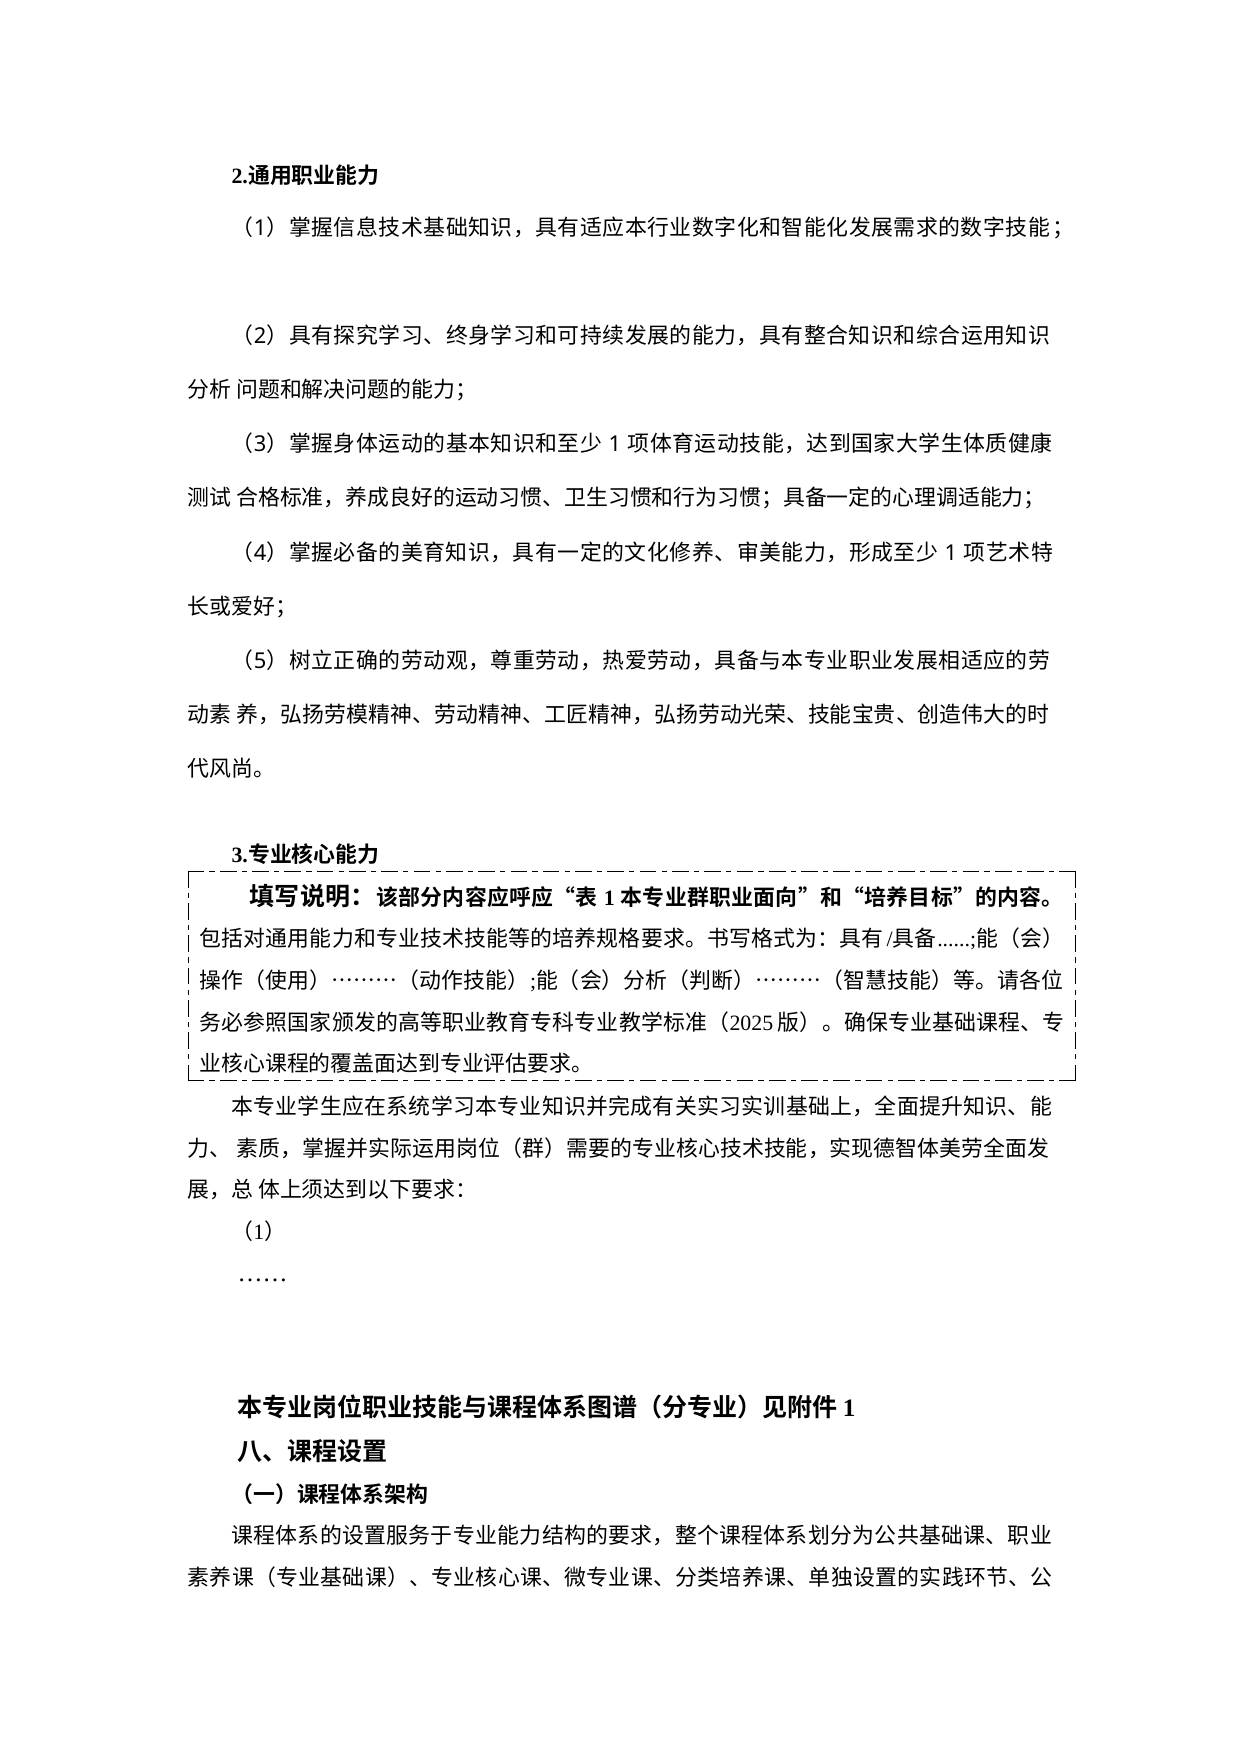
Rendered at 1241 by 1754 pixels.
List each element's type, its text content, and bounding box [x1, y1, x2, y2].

list （1）掌握信息技术基础知识，具有适应本行业数字化和智能化发展需求的数字技能； [187, 192, 1053, 300]
list （3）掌握身体运动的基本知识和至少 1 项体育运动技能，达到国家大学生体质健康测试 合格标准，养成良好的运动习惯、卫生习惯和行为习惯；具备一定的心理调适能力； [187, 408, 1053, 517]
list （2）具有探究学习、终身学习和可持续发展的能力，具有整合知识和综合运用知识分析 问题和解决问题的能力； [187, 300, 1053, 408]
text …… [187, 1248, 1053, 1289]
table_header 填写说明：该部分内容应呼应“表 1 本专业群职业面向”和“培养目标”的内容。包括对通用能力和专业技术技能等的培养规格要求。书写格式为：具有/具备......;能（会）操作（使用）………（动作技能）;能（会）分析（判断）………（智慧技能）等。请各位务必参照国家颁发的高等职业教育专科专业教学标准（2025版）。确保专业基础课程、专业核心课程的覆盖面达到专业评估要求。 [188, 871, 1076, 1080]
list 2.通用职业能力 [187, 150, 1053, 192]
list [187, 1510, 1053, 1594]
text 八、课程设置 [187, 1427, 1053, 1469]
list （5）树立正确的劳动观，尊重劳动，热爱劳动，具备与本专业职业发展相适应的劳动素 养，弘扬劳模精神、劳动精神、工匠精神，弘扬劳动光荣、技能宝贵、创造伟大的时代风尚。 [187, 625, 1053, 787]
text 3.专业核心能力 [187, 829, 1053, 871]
list （4）掌握必备的美育知识，具有一定的文化修养、审美能力，形成至少 1 项艺术特长或爱好； [187, 517, 1053, 625]
list （一）课程体系架构 [231, 1469, 1053, 1510]
list 本专业岗位职业技能与课程体系图谱（分专业）见附件1 [187, 1373, 1053, 1427]
text （1） [187, 1206, 1053, 1248]
text 本专业学生应在系统学习本专业知识并完成有关实习实训基础上，全面提升知识、能力、 素质，掌握并实际运用岗位（群）需要的专业核心技术技能，实现德智体美劳全面发展，总 体上须达到以下要求： [187, 1081, 1053, 1206]
